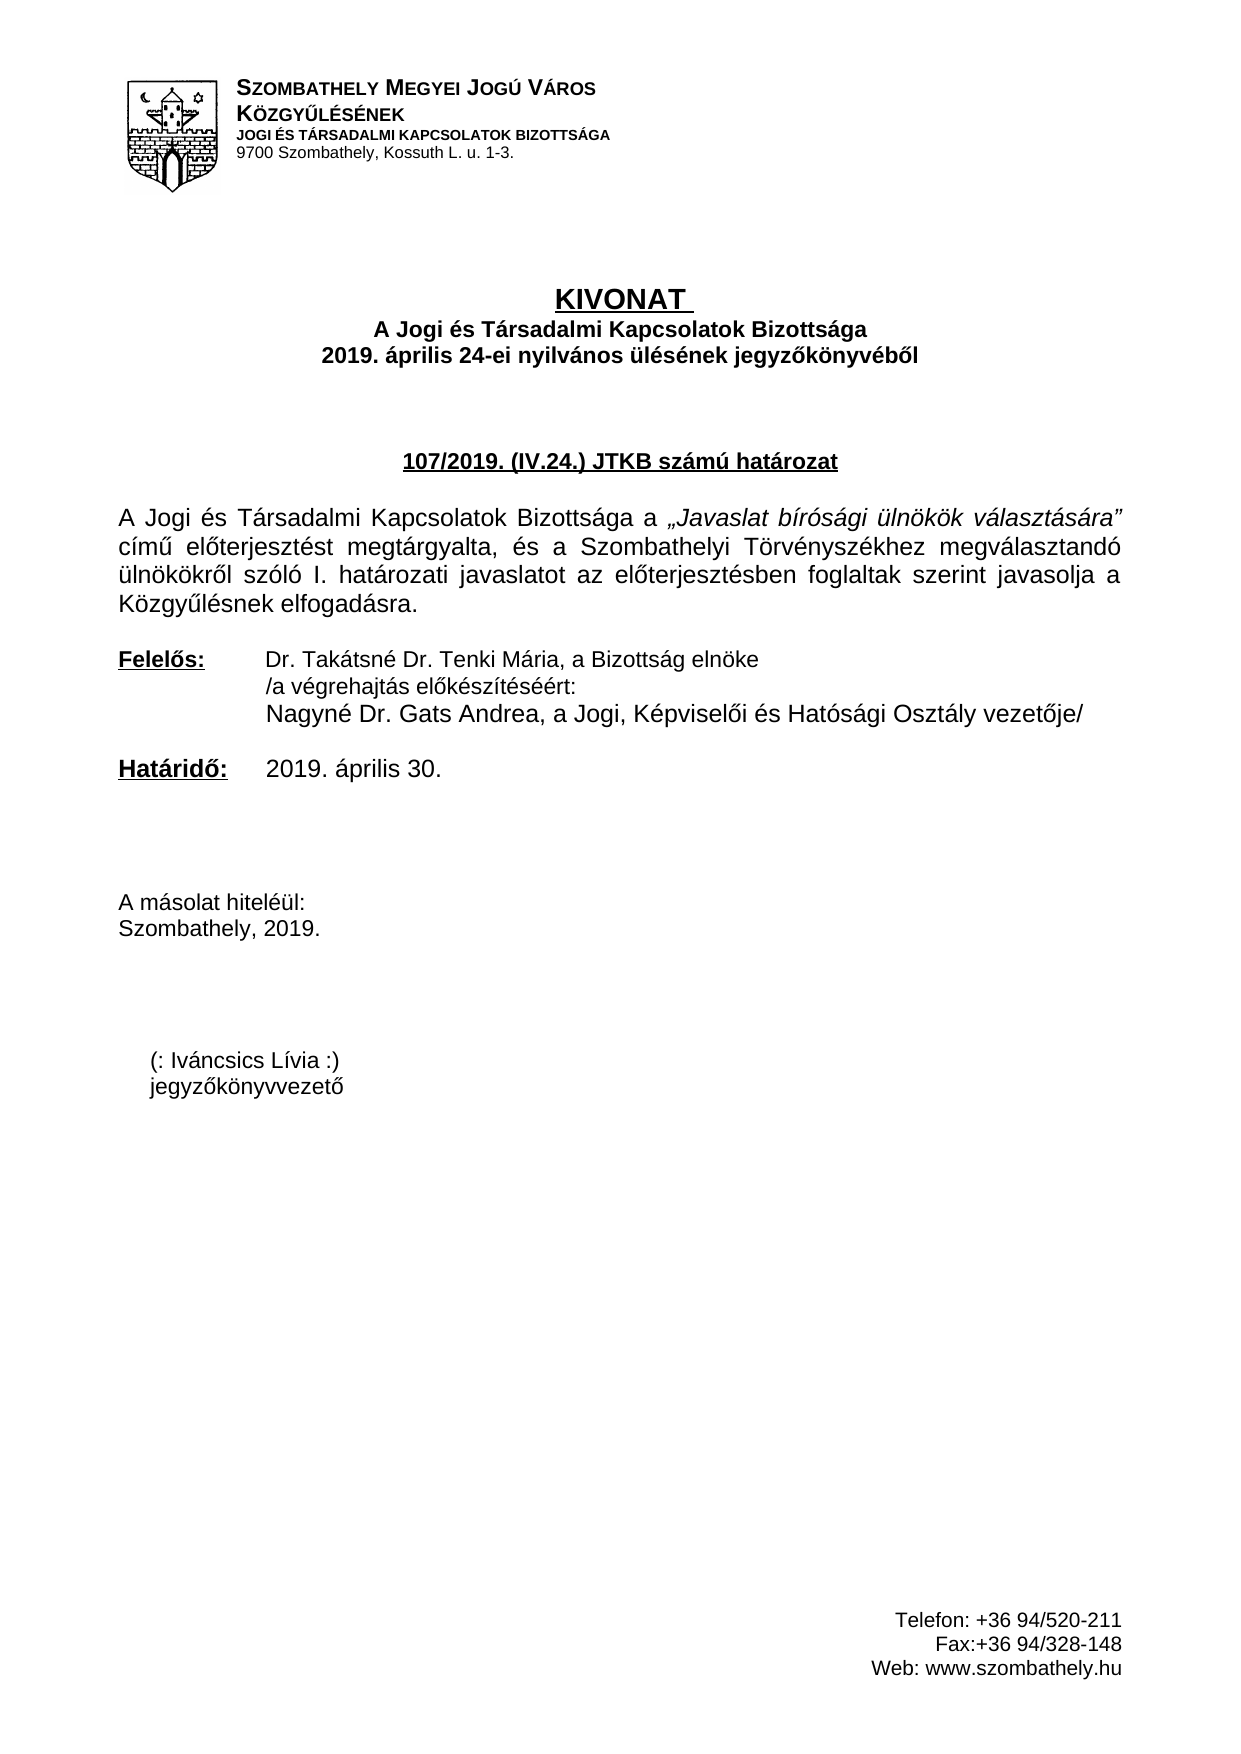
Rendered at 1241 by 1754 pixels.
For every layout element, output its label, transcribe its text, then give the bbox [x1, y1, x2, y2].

list A Jogi és Társadalmi Kapcsolatok Bizottsága a „Javaslat bírósági ülnökök választására” című előterjesztést megtárgyalta, és a Szombathelyi Törvényszékhez megválasztandó ülnökökről szóló I. határozati javaslatot az előterjesztésben foglaltak szerint javasolja a Közgyűlésnek elfogadásra. [118, 503, 1122, 618]
text (: Iváncsics Lívia :) [118, 1047, 1122, 1073]
text Határidő: 2019. április 30. [118, 754, 1122, 783]
text Kivonat [118, 282, 1122, 316]
text jegyzőkönyvvezető [118, 1073, 1122, 1099]
text /a végrehajtás előkészítéséért: [265, 673, 1122, 699]
text A másolat hiteléül: [118, 888, 1122, 915]
text Szombathely, 2019. [118, 915, 1122, 941]
list Nagyné Dr. Gats Andrea, a Jogi, Képviselői és Hatósági Osztály vezetője/ [192, 699, 1122, 728]
text 2019. április 24-ei nyilvános ülésének jegyzőkönyvéből [118, 342, 1122, 368]
text A Jogi és Társadalmi Kapcsolatok Bizottsága [118, 316, 1122, 342]
text Felelős: Dr. Takátsné Dr. Tenki Mária, a Bizottság elnöke [118, 646, 1122, 673]
text 107/2019. (IV.24.) JTKB számú határozat [118, 448, 1122, 474]
picture [124, 77, 222, 195]
